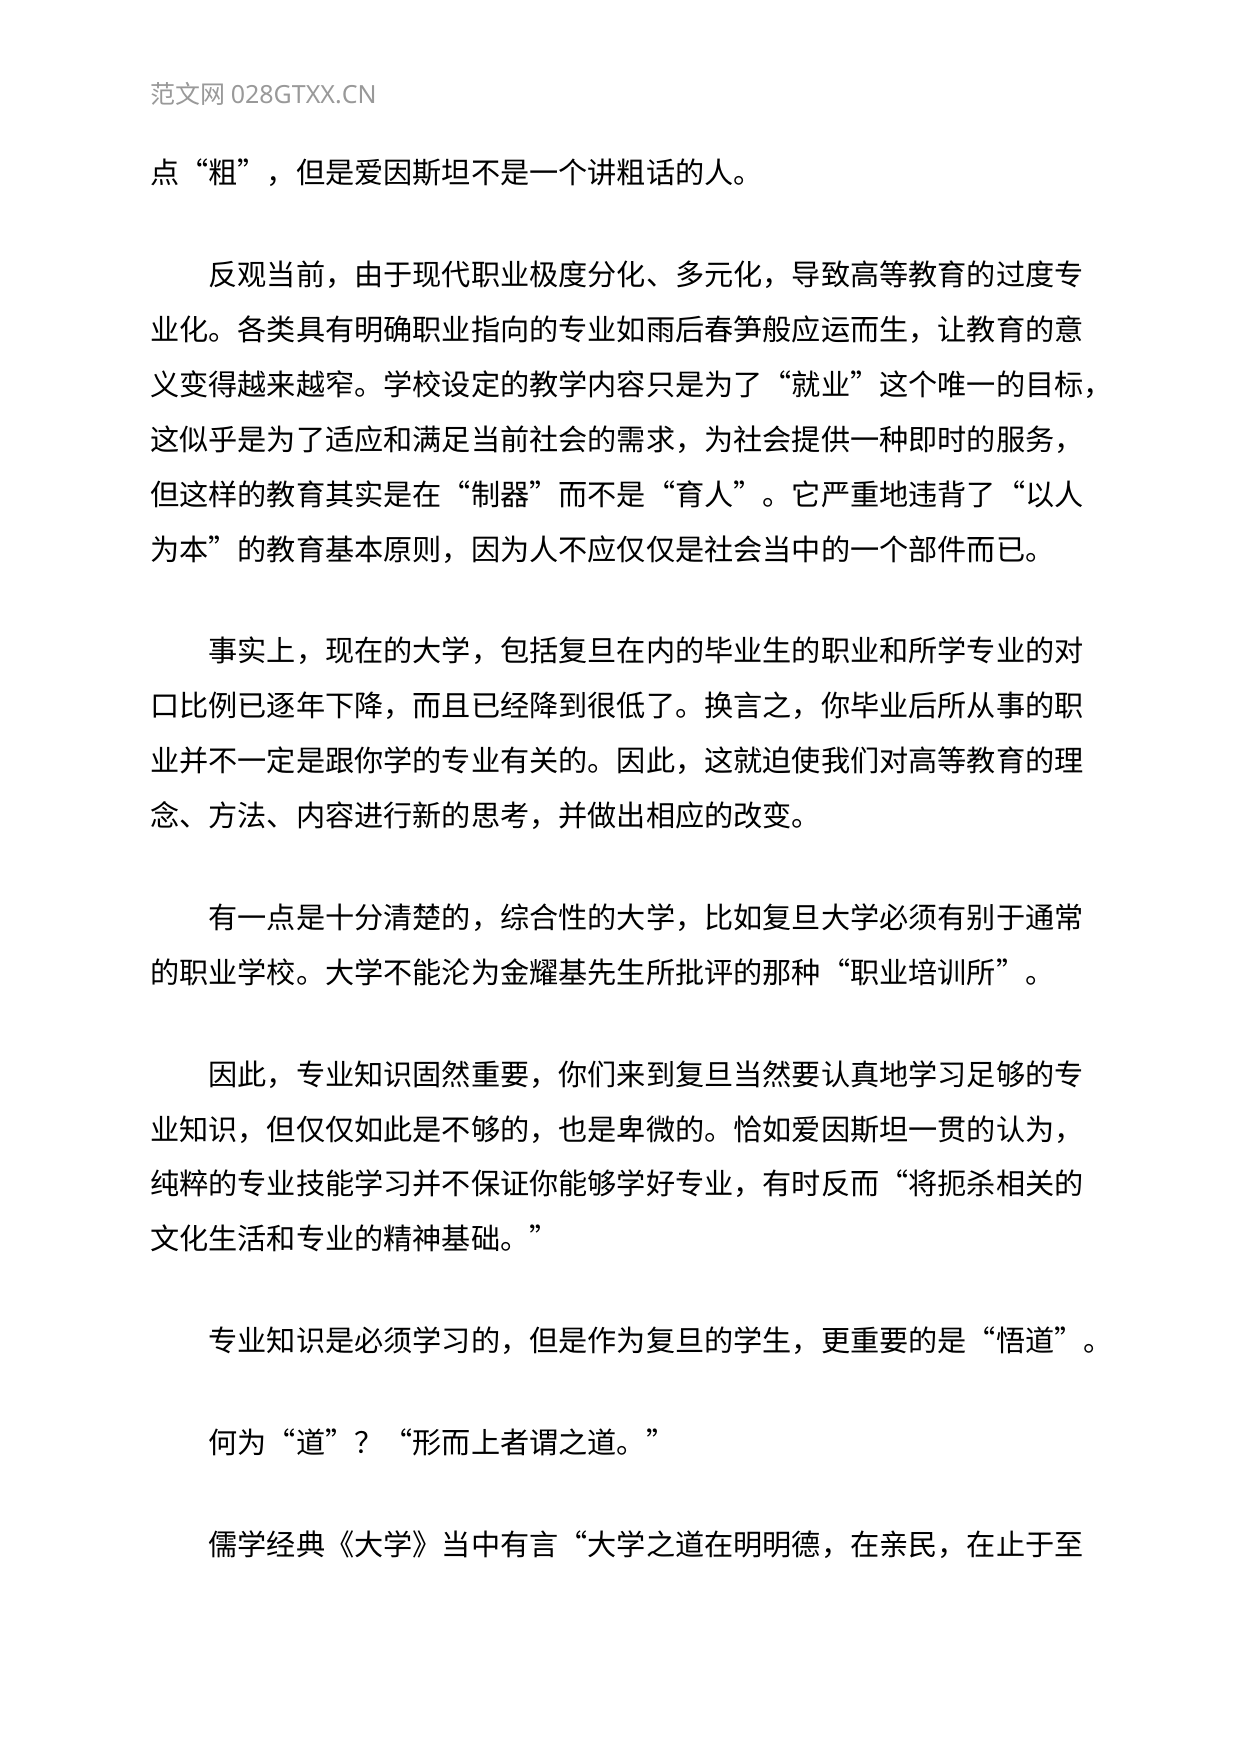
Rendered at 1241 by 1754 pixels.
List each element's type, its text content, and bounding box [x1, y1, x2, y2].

text 何为“道”？“形而上者谓之道。” [150, 1419, 1090, 1462]
text 专业知识是必须学习的，但是作为复旦的学生，更重要的是“悟道”。 [150, 1318, 1090, 1360]
text 有一点是十分清楚的，综合性的大学，比如复旦大学必须有别于通常的职业学校。大学不能沦为金耀基先生所批评的那种“职业培训所”。 [150, 894, 1090, 992]
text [150, 150, 1090, 192]
text 因此，专业知识固然重要，你们来到复旦当然要认真地学习足够的专业知识，但仅仅如此是不够的，也是卑微的。恰如爱因斯坦一贯的认为，纯粹的专业技能学习并不保证你能够学好专业，有时反而“将扼杀相关的文化生活和专业的精神基础。” [150, 1051, 1090, 1258]
text 事实上，现在的大学，包括复旦在内的毕业生的职业和所学专业的对口比例已逐年下降，而且已经降到很低了。换言之，你毕业后所从事的职业并不一定是跟你学的专业有关的。因此，这就迫使我们对高等教育的理念、方法、内容进行新的思考，并做出相应的改变。 [150, 628, 1090, 835]
text 反观当前，由于现代职业极度分化、多元化，导致高等教育的过度专业化。各类具有明确职业指向的专业如雨后春笋般应运而生，让教育的意义变得越来越窄。学校设定的教学内容只是为了“就业”这个唯一的目标，这似乎是为了适应和满足当前社会的需求，为社会提供一种即时的服务，但这样的教育其实是在“制器”而不是“育人”。它严重地违背了“以人为本”的教育基本原则，因为人不应仅仅是社会当中的一个部件而已。 [150, 252, 1090, 568]
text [150, 1521, 1090, 1563]
